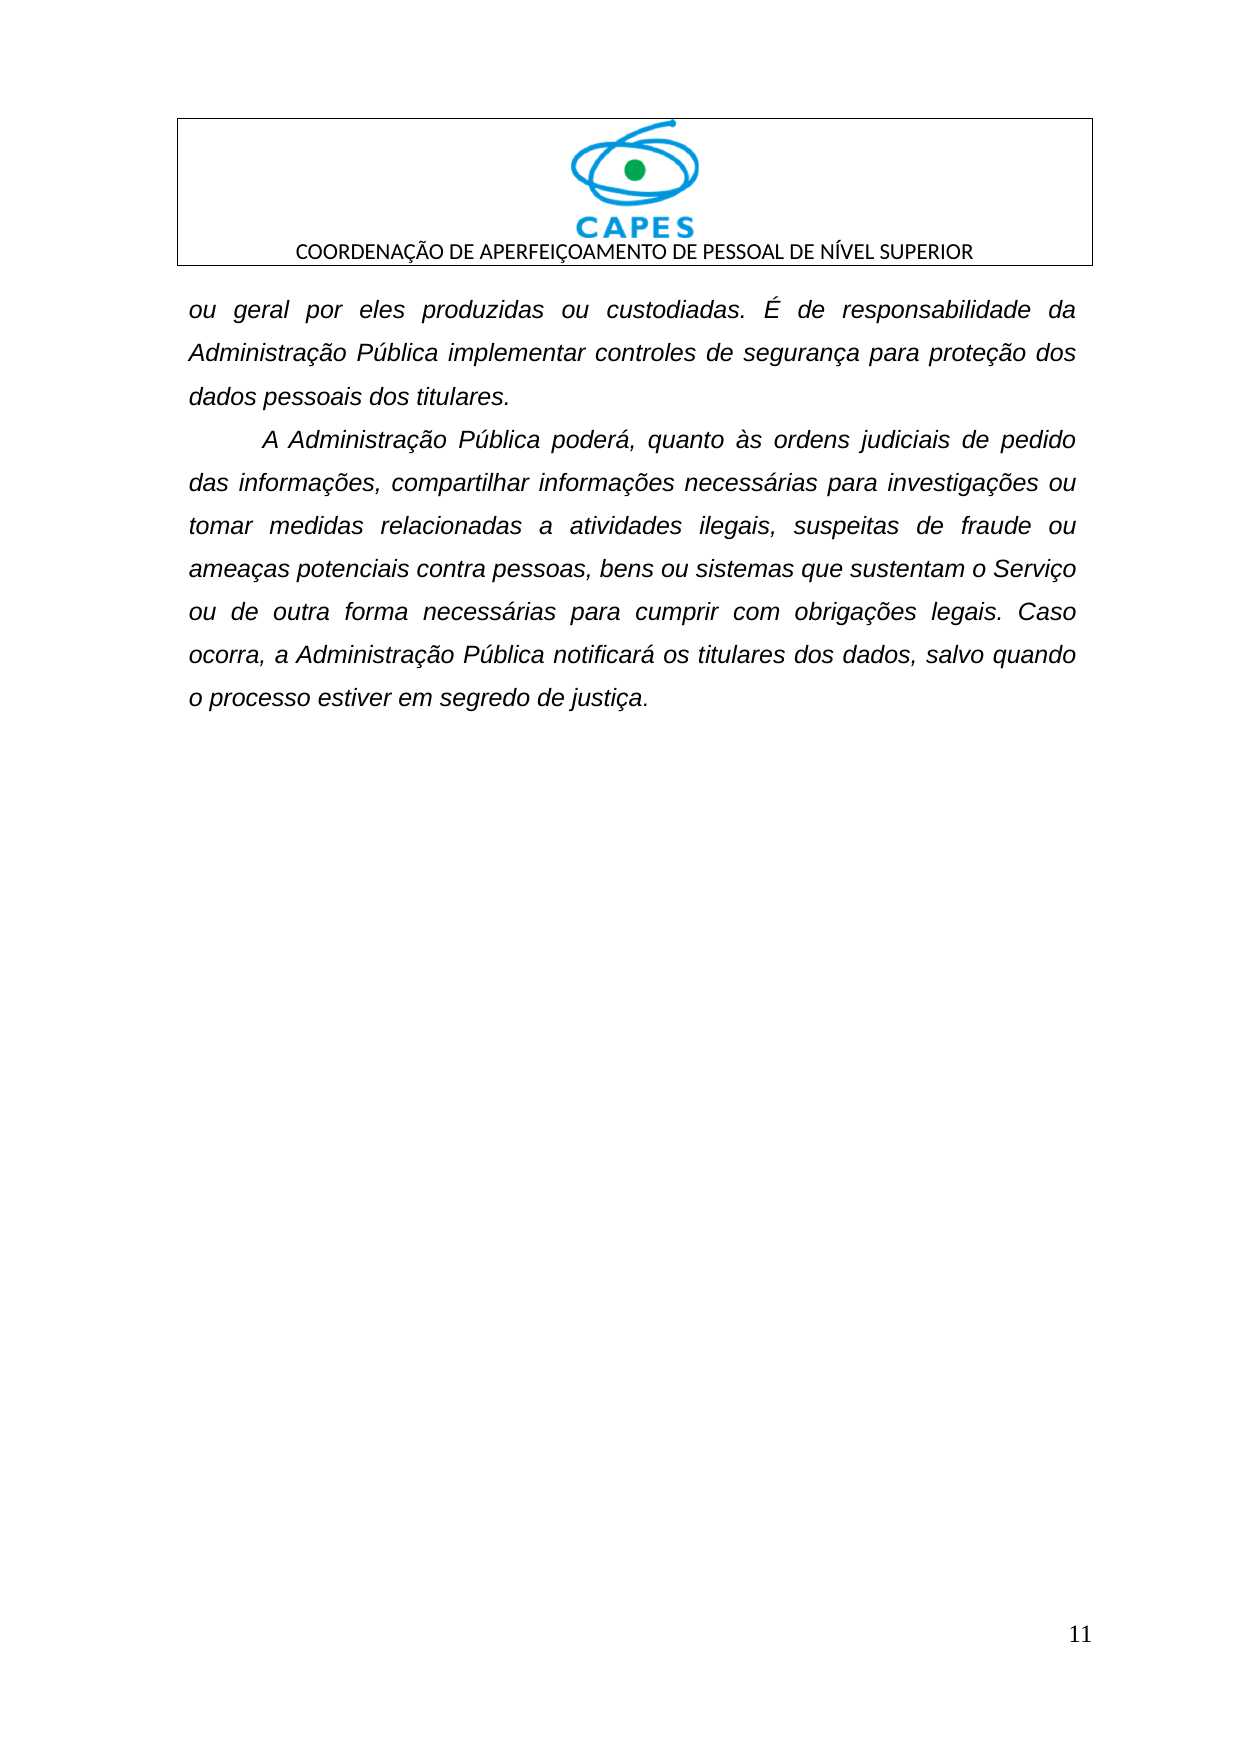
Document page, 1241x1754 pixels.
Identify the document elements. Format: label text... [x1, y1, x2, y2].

picture [609, 234, 620, 238]
picture [646, 144, 695, 179]
picture [570, 119, 699, 238]
picture [596, 189, 653, 201]
picture [576, 148, 605, 179]
picture [594, 147, 684, 191]
